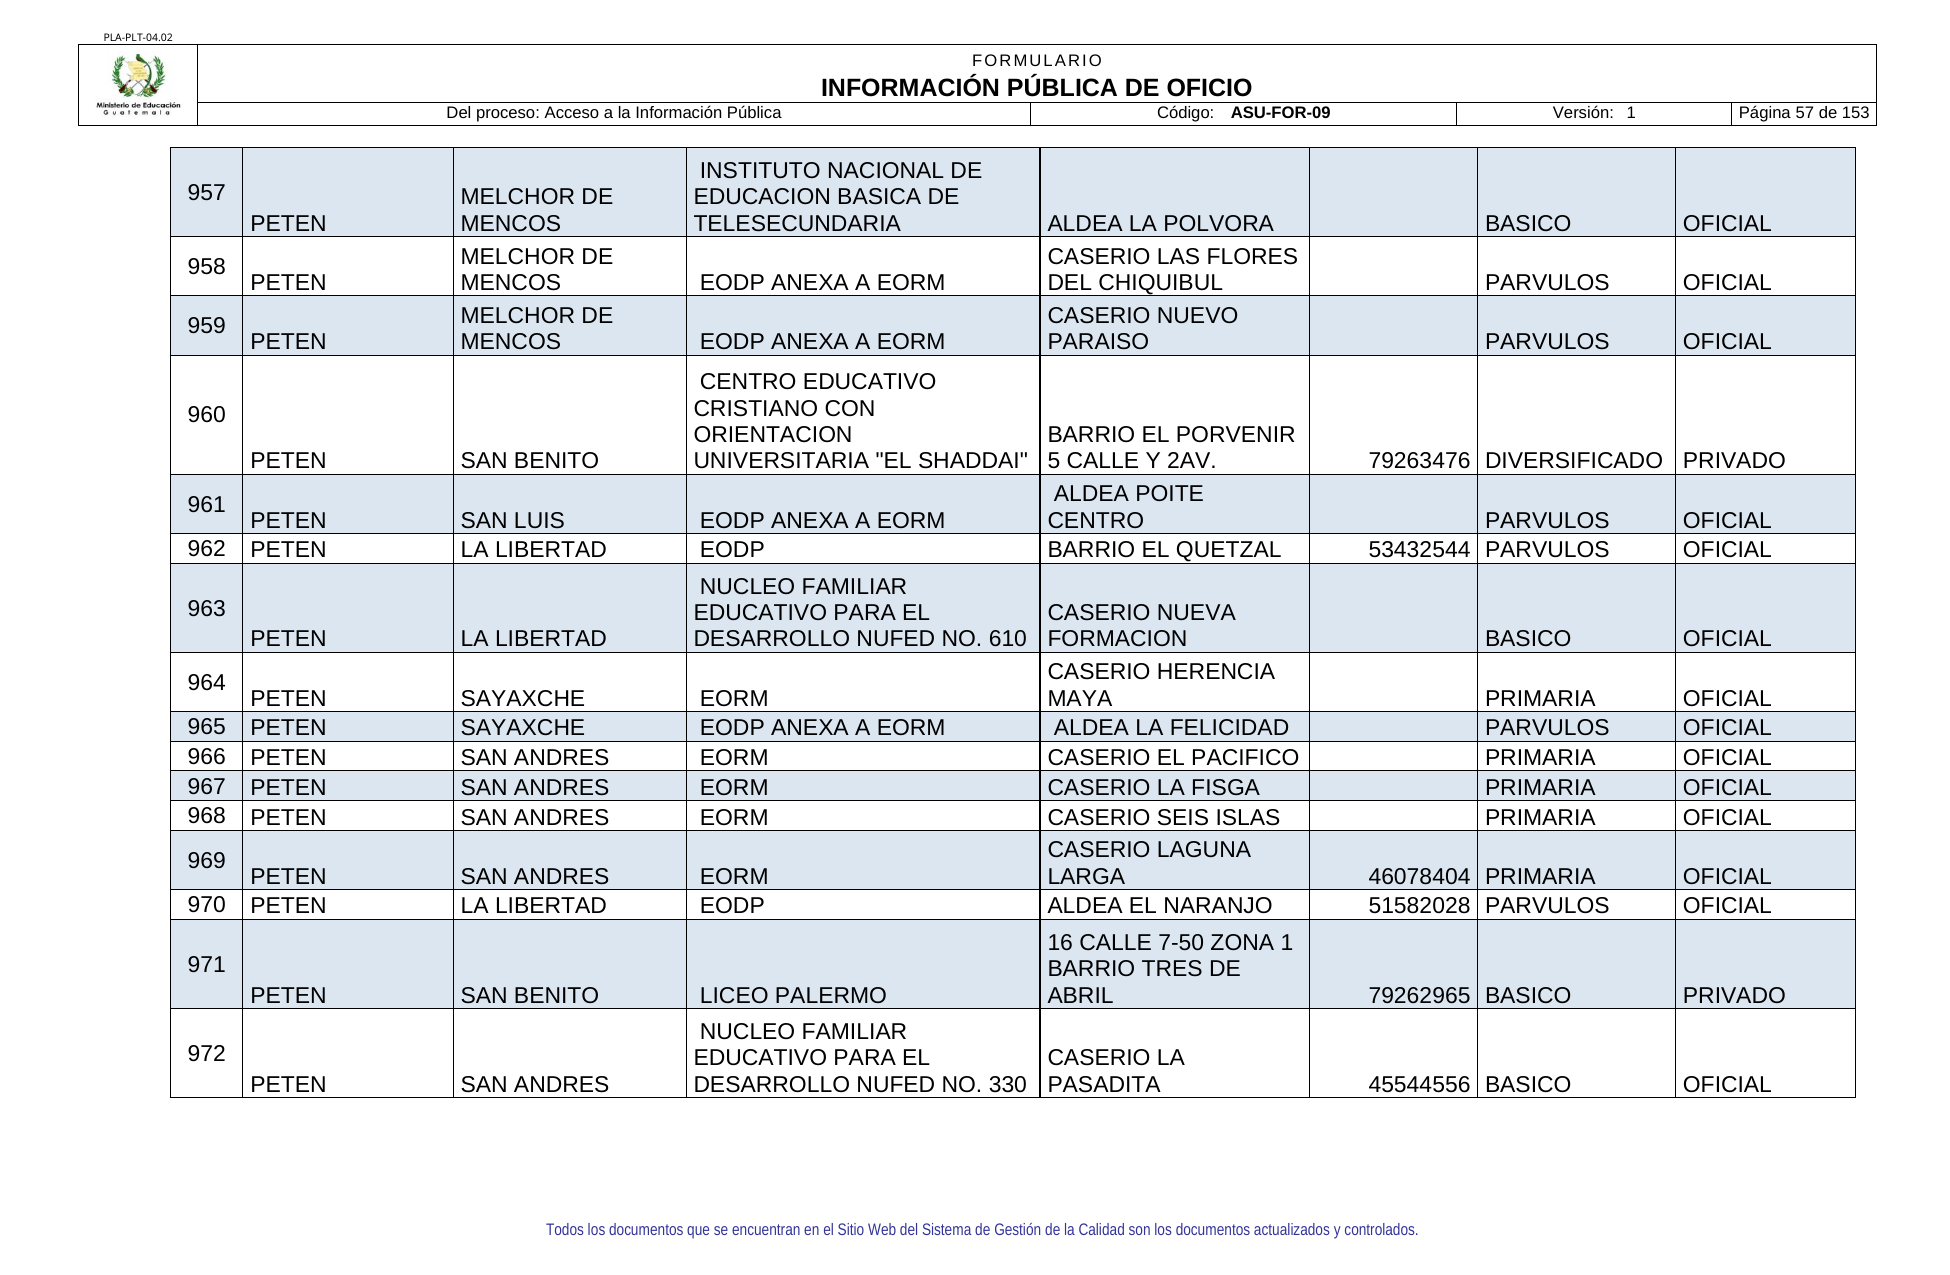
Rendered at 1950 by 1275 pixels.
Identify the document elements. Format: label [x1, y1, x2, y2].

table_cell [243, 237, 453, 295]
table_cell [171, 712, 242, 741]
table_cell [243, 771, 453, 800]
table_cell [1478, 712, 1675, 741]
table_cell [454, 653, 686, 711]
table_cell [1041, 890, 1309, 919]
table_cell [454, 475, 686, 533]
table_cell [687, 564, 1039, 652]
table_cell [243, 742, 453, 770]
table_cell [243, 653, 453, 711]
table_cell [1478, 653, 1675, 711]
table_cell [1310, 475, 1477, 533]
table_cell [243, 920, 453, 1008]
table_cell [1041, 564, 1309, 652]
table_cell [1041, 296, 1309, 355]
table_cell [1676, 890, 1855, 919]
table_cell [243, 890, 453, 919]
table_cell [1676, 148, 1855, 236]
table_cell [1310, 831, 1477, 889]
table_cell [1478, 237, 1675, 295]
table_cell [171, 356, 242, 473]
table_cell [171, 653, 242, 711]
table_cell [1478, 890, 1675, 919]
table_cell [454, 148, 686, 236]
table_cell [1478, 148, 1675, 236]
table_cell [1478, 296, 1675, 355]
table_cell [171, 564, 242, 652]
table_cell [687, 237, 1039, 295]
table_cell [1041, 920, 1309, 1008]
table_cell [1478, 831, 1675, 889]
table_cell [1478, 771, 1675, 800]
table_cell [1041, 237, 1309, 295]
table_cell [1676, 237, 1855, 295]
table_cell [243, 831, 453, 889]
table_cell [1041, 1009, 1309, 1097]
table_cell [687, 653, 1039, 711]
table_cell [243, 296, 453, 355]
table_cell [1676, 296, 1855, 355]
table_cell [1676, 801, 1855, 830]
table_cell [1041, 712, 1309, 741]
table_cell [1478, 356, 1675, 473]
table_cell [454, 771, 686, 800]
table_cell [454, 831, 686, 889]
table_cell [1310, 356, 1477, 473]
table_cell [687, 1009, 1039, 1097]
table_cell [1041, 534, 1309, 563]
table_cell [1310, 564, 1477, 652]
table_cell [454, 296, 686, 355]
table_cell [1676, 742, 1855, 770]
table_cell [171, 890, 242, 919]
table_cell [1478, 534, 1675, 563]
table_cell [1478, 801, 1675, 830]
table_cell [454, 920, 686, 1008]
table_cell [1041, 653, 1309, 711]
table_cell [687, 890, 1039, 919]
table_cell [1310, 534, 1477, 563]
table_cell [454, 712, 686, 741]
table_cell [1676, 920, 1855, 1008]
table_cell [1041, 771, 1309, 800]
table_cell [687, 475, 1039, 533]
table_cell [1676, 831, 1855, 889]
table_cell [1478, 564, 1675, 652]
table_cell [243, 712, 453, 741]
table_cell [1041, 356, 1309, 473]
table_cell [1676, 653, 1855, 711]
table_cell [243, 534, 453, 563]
picture [95, 51, 181, 117]
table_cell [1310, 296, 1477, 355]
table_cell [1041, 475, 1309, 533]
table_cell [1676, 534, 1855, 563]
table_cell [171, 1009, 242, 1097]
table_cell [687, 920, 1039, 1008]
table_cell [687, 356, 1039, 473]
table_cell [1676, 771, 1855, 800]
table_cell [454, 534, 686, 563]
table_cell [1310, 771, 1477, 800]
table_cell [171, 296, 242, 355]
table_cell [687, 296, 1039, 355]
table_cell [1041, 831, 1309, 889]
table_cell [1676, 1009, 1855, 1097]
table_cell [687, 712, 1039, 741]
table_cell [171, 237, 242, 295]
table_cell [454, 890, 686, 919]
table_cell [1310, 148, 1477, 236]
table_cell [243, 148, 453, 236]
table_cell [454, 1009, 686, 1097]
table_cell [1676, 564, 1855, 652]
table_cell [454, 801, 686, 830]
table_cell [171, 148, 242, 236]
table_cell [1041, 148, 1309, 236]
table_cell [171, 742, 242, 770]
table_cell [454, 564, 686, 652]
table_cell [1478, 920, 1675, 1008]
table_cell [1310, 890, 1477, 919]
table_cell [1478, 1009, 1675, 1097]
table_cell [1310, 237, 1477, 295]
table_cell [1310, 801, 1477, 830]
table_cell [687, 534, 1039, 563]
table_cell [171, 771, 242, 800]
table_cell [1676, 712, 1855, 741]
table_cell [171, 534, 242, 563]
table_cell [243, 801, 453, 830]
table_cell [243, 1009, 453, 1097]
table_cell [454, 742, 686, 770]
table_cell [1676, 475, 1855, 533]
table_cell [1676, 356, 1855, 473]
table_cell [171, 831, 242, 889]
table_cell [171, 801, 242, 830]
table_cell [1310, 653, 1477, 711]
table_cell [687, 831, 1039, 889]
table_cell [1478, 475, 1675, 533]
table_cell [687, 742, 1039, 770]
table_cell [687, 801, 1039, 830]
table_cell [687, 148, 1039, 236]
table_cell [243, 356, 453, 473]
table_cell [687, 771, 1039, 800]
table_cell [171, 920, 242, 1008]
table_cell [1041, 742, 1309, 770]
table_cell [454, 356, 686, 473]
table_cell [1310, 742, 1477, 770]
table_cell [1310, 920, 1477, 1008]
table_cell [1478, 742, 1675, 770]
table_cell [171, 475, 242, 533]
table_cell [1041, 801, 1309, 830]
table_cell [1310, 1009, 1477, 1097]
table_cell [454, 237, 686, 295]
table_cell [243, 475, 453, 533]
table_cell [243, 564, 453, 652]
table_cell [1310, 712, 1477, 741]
